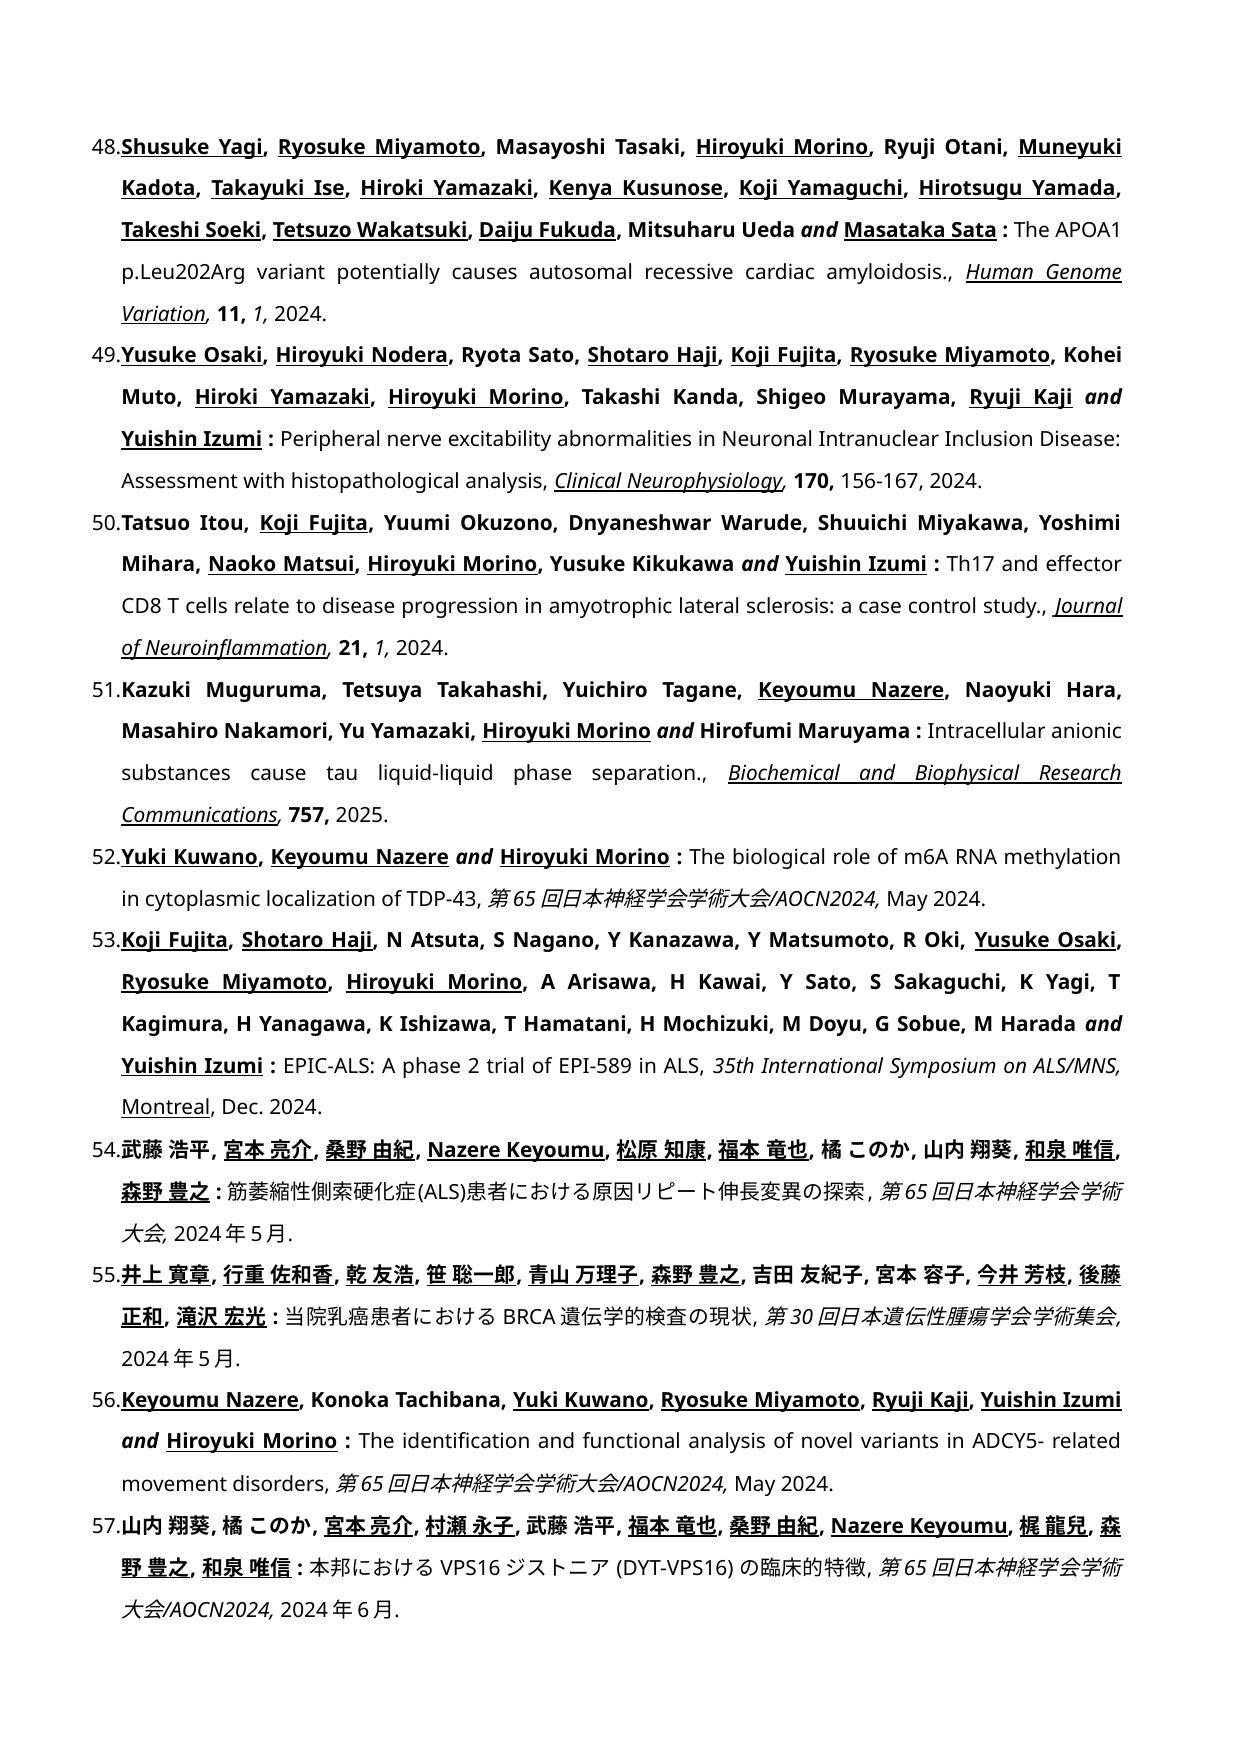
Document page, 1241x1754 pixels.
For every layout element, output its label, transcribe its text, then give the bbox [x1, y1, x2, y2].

list 武藤 浩平, 宮本 亮介, 桑野 由紀, Nazere Keyoumu, 松原 知康, 福本 竜也, 橘 このか, 山内 翔葵, 和泉 唯信, 森野 豊之 : 筋萎縮性側索硬化症(ALS)患者における原因リピート伸長変異の探索, 第65回日本神経学会学術大会, 2024年5月. [92, 1128, 1122, 1253]
list Yuki Kuwano, Keyoumu Nazere and Hiroyuki Morino : The biological role of m6A RNA methylation in cytoplasmic localization of TDP-43, 第65回日本神経学会学術大会/AOCN2024, May 2024. [92, 835, 1122, 919]
list Yusuke Osaki, Hiroyuki Nodera, Ryota Sato, Shotaro Haji, Koji Fujita, Ryosuke Miyamoto, Kohei Muto, Hiroki Yamazaki, Hiroyuki Morino, Takashi Kanda, Shigeo Murayama, Ryuji Kaji and Yuishin Izumi : Peripheral nerve excitability abnormalities in Neuronal Intranuclear Inclusion Disease: Assessment with histopathological analysis, Clinical Neurophysiology, 170, 156-167, 2024. [92, 334, 1122, 501]
list Kazuki Muguruma, Tetsuya Takahashi, Yuichiro Tagane, Keyoumu Nazere, Naoyuki Hara, Masahiro Nakamori, Yu Yamazaki, Hiroyuki Morino and Hirofumi Maruyama : Intracellular anionic substances cause tau liquid-liquid phase separation., Biochemical and Biophysical Research Communications, 757, 2025. [92, 668, 1122, 835]
list Shusuke Yagi, Ryosuke Miyamoto, Masayoshi Tasaki, Hiroyuki Morino, Ryuji Otani, Muneyuki Kadota, Takayuki Ise, Hiroki Yamazaki, Kenya Kusunose, Koji Yamaguchi, Hirotsugu Yamada, Takeshi Soeki, Tetsuzo Wakatsuki, Daiju Fukuda, Mitsuharu Ueda and Masataka Sata : The APOA1 p.Leu202Arg variant potentially causes autosomal recessive cardiac amyloidosis., Human Genome Variation, 11, 1, 2024. [92, 125, 1122, 334]
list Keyoumu Nazere, Konoka Tachibana, Yuki Kuwano, Ryosuke Miyamoto, Ryuji Kaji, Yuishin Izumi and Hiroyuki Morino : The identification and functional analysis of novel variants in ADCY5- related movement disorders, 第65回日本神経学会学術大会/AOCN2024, May 2024. [92, 1378, 1122, 1503]
list 山内 翔葵, 橘 このか, 宮本 亮介, 村瀬 永子, 武藤 浩平, 福本 竜也, 桑野 由紀, Nazere Keyoumu, 梶 龍兒, 森野 豊之, 和泉 唯信 : 本邦におけるVPS16ジストニア (DYT-VPS16) の臨床的特徴, 第65回日本神経学会学術大会/AOCN2024, 2024年6月. [92, 1503, 1122, 1629]
list Koji Fujita, Shotaro Haji, N Atsuta, S Nagano, Y Kanazawa, Y Matsumoto, R Oki, Yusuke Osaki, Ryosuke Miyamoto, Hiroyuki Morino, A Arisawa, H Kawai, Y Sato, S Sakaguchi, K Yagi, T Kagimura, H Yanagawa, K Ishizawa, T Hamatani, H Mochizuki, M Doyu, G Sobue, M Harada and Yuishin Izumi : EPIC-ALS: A phase 2 trial of EPI-589 in ALS, 35th International Symposium on ALS/MNS, Montreal, Dec. 2024. [92, 919, 1122, 1128]
list 井上 寛章, 行重 佐和香, 乾 友浩, 笹 聡一郎, 青山 万理子, 森野 豊之, 吉田 友紀子, 宮本 容子, 今井 芳枝, 後藤 正和, 滝沢 宏光 : 当院乳癌患者におけるBRCA遺伝学的検査の現状, 第30回日本遺伝性腫瘍学会学術集会, 2024年5月. [92, 1253, 1122, 1378]
list Tatsuo Itou, Koji Fujita, Yuumi Okuzono, Dnyaneshwar Warude, Shuuichi Miyakawa, Yoshimi Mihara, Naoko Matsui, Hiroyuki Morino, Yusuke Kikukawa and Yuishin Izumi : Th17 and effector CD8 T cells relate to disease progression in amyotrophic lateral sclerosis: a case control study., Journal of Neuroinflammation, 21, 1, 2024. [92, 501, 1122, 668]
